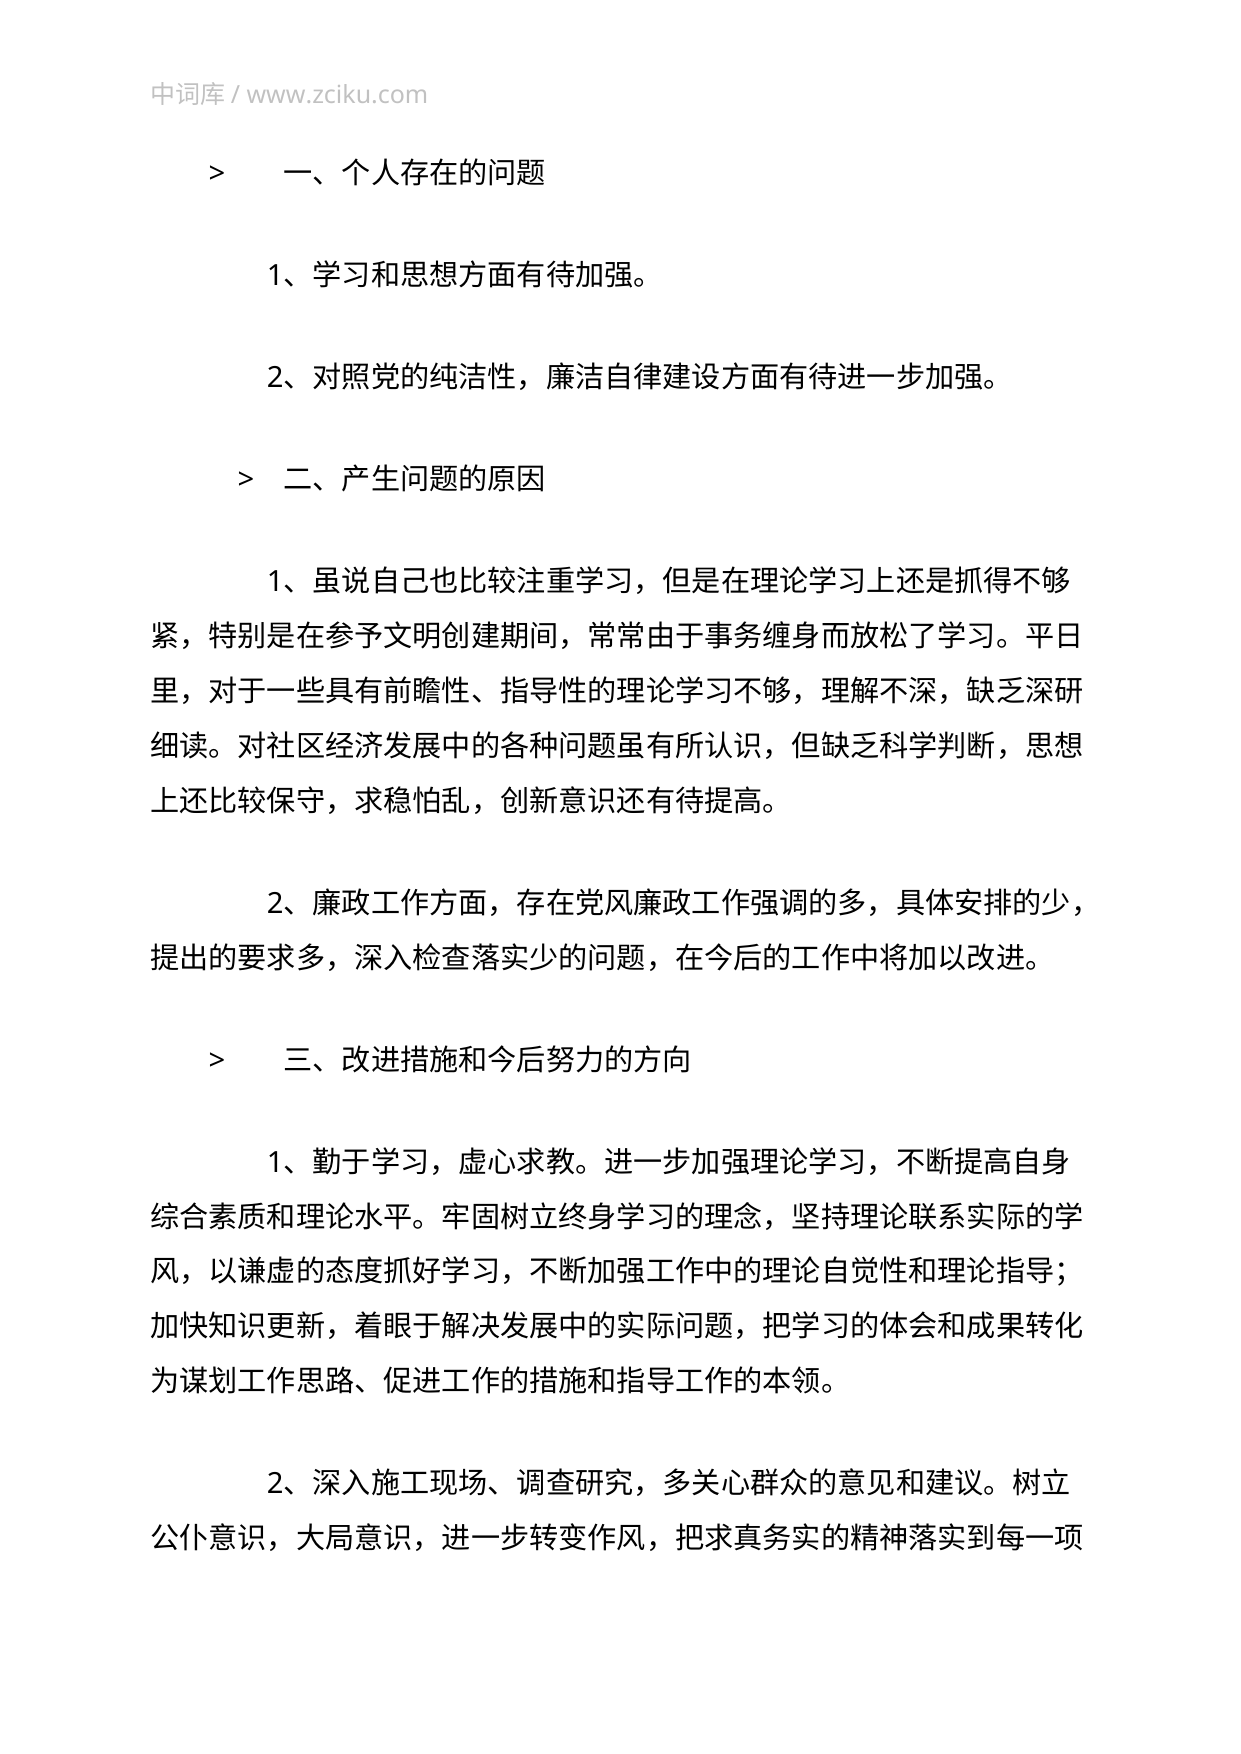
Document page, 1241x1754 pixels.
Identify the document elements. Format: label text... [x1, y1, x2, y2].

text 1、虽说自己也比较注重学习，但是在理论学习上还是抓得不够紧，特别是在参予文明创建期间，常常由于事务缠身而放松了学习。平日里，对于一些具有前瞻性、指导性的理论学习不够，理解不深，缺乏深研细读。对社区经济发展中的各种问题虽有所认识，但缺乏科学判断，思想上还比较保守，求稳怕乱，创新意识还有待提高。 [150, 558, 1090, 820]
text 1、勤于学习，虚心求教。进一步加强理论学习，不断提高自身综合素质和理论水平。牢固树立终身学习的理念，坚持理论联系实际的学风，以谦虚的态度抓好学习，不断加强工作中的理论自觉性和理论指导；加快知识更新，着眼于解决发展中的实际问题，把学习的体会和成果转化为谋划工作思路、促进工作的措施和指导工作的本领。 [150, 1138, 1090, 1400]
text > 二、产生问题的原因 [150, 456, 1090, 498]
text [150, 1459, 1090, 1557]
text 2、对照党的纯洁性，廉洁自律建设方面有待进一步加强。 [150, 354, 1090, 396]
text 1、学习和思想方面有待加强。 [150, 252, 1090, 294]
text > 三、改进措施和今后努力的方向 [150, 1036, 1090, 1078]
text > 一、个人存在的问题 [150, 150, 1090, 192]
text 2、廉政工作方面，存在党风廉政工作强调的多，具体安排的少，提出的要求多，深入检查落实少的问题，在今后的工作中将加以改进。 [150, 879, 1090, 977]
